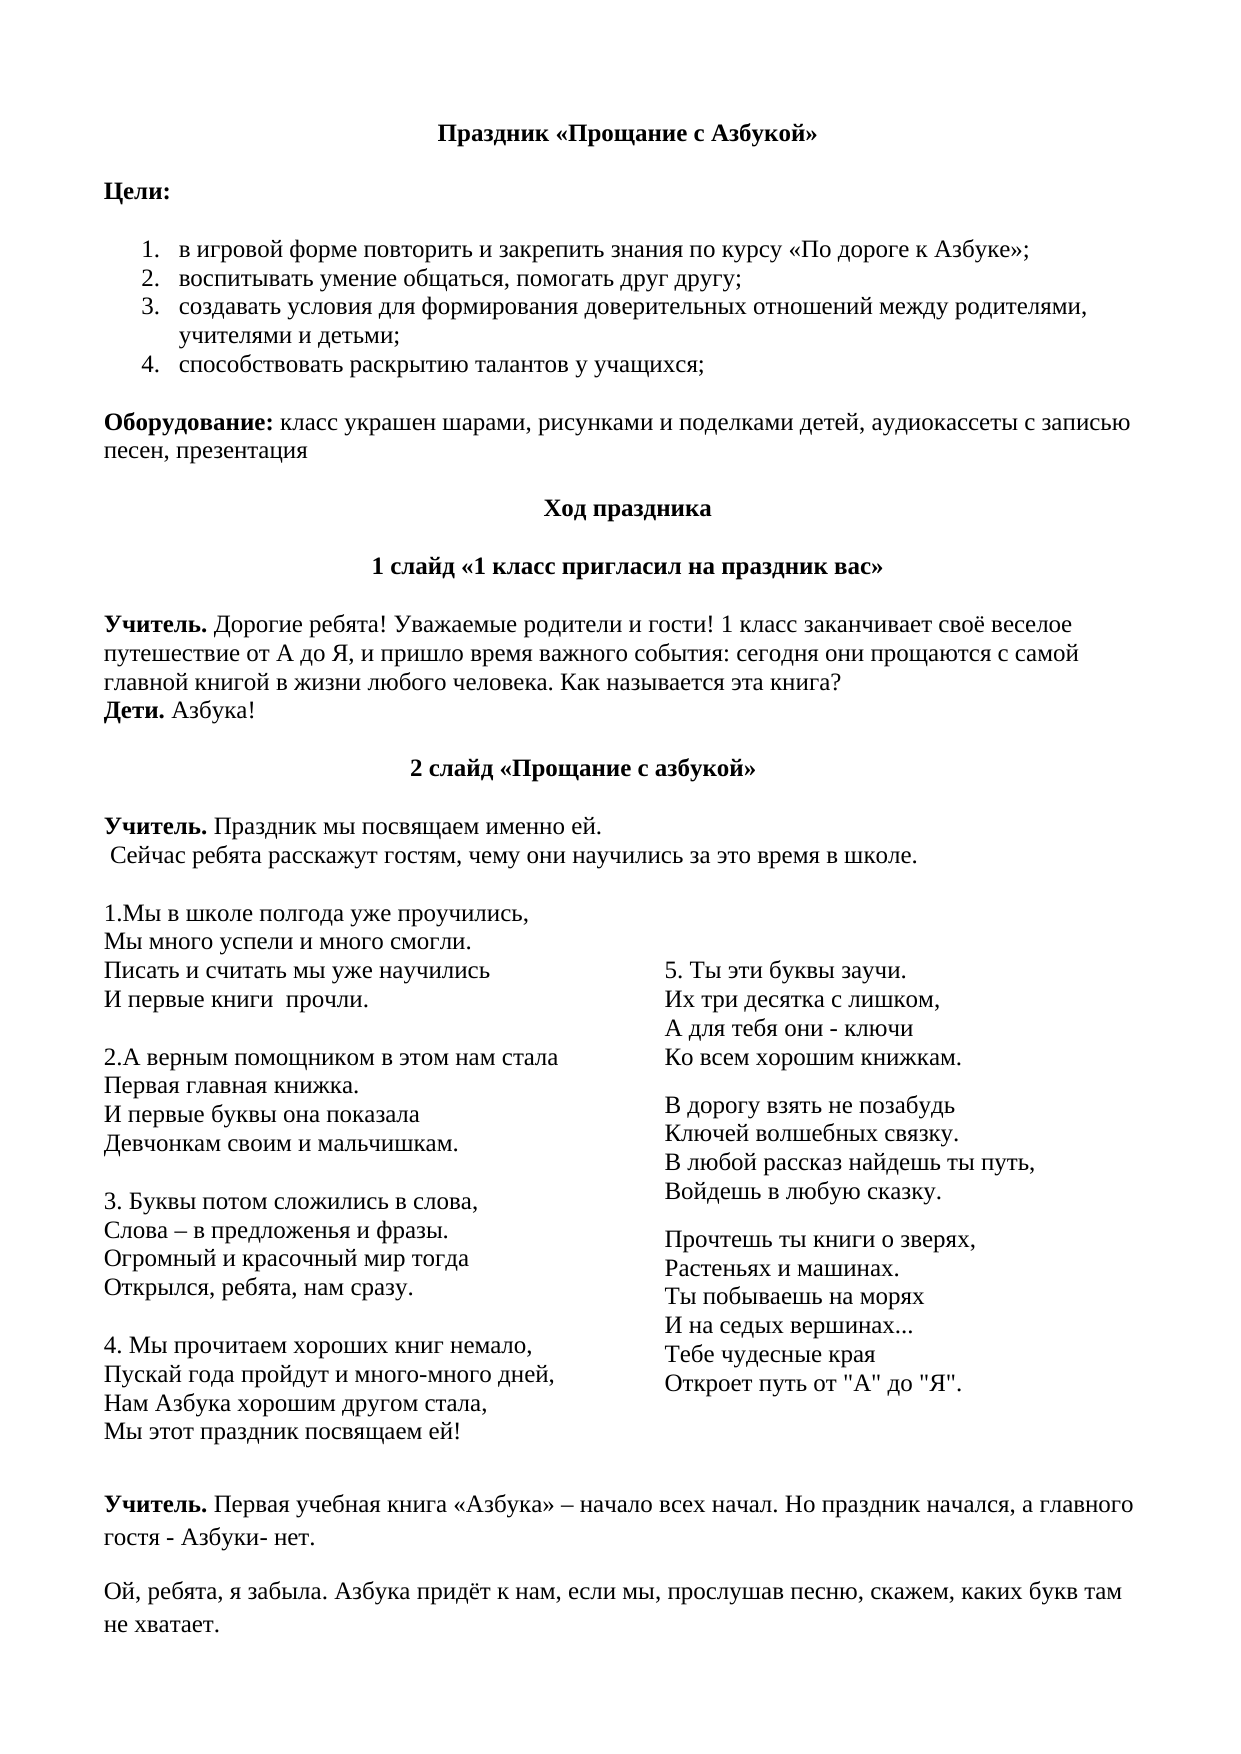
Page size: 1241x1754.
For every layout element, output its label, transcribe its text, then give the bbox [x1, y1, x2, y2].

text И на седых вершинах... [664, 1310, 1152, 1339]
text Сейчас ребята расскажут гостям, чему они научились за это время в школе. [103, 840, 1152, 869]
text В любой рассказ найдешь ты путь, [664, 1147, 1152, 1176]
text Прочтешь ты книги о зверях, [664, 1224, 1152, 1253]
text 2 слайд «Прощание с азбукой» [103, 753, 1152, 782]
text Ты побываешь на морях [664, 1281, 1152, 1310]
text Учитель. Праздник мы посвящаем именно ей. [103, 811, 1152, 840]
text 5. Ты эти буквы заучи. [664, 956, 1152, 984]
text В дорогу взять не позабудь [664, 1090, 1152, 1118]
text Ой, ребята, я забыла. Азбука придёт к нам, если мы, прослушав песню, скажем, каких букв там не хватает. [103, 1576, 1152, 1638]
list способствовать раскрытию талантов у учащихся; [141, 349, 1152, 378]
text Оборудование: класс украшен шарами, рисунками и поделками детей, аудиокассеты с записью песен, презентация [103, 407, 1152, 464]
text Праздник «Прощание с Азбукой» [103, 118, 1152, 147]
text Тебе чудесные края [664, 1339, 1152, 1368]
text Ключей волшебных связку. [664, 1118, 1152, 1147]
text Их три десятка с лишком, [664, 984, 1152, 1013]
text Ход праздника [103, 493, 1152, 522]
text 3. Буквы потом сложились в слова, Слова – в предложенья и фразы. Огромный и красочный мир тогда Открылся, ребята, нам сразу. [103, 1186, 591, 1301]
text Нам Азбука хорошим другом стала, Мы этот праздник посвящаем ей! [103, 1388, 591, 1445]
text Ко всем хорошим книжкам. [664, 1042, 1152, 1071]
text Учитель. Дорогие ребята! Уважаемые родители и гости! 1 класс заканчивает своё веселое путешествие от А до Я, и пришло время важного события: сегодня они прощаются с самой главной книгой в жизни любого человека. Как называется эта книга? Дети. Азбука! [103, 609, 1152, 724]
text 1.Мы в школе полгода уже проучились, Мы много успели и много смогли. Писать и считать мы уже научились И первые книги прочли. [103, 898, 591, 1013]
list воспитывать умение общаться, помогать друг другу; [141, 263, 1152, 291]
text 4. Мы прочитаем хороших книг немало, Пускай года пройдут и много-много дней, [103, 1330, 591, 1388]
text Цели: [103, 176, 1152, 205]
list в игровой форме повторить и закрепить знания по курсу «По дороге к Азбуке»; [141, 234, 1152, 263]
text 2.А верным помощником в этом нам стала Первая главная книжка. И первые буквы она показала Девчонкам своим и мальчишкам. [103, 1042, 591, 1157]
text Учитель. Первая учебная книга «Азбука» – начало всех начал. Но праздник начался, а главного гостя - Азбуки- нет. [103, 1489, 1152, 1551]
list создавать условия для формирования доверительных отношений между родителями, учителями и детьми; [141, 291, 1152, 349]
text Откроет путь от "А" до "Я". [664, 1368, 1152, 1396]
text Растеньях и машинах. [664, 1253, 1152, 1281]
text А для тебя они - ключи [664, 1013, 1152, 1042]
text 1 слайд «1 класс пригласил на праздник вас» [103, 551, 1152, 580]
text Войдешь в любую сказку. [664, 1176, 1152, 1205]
